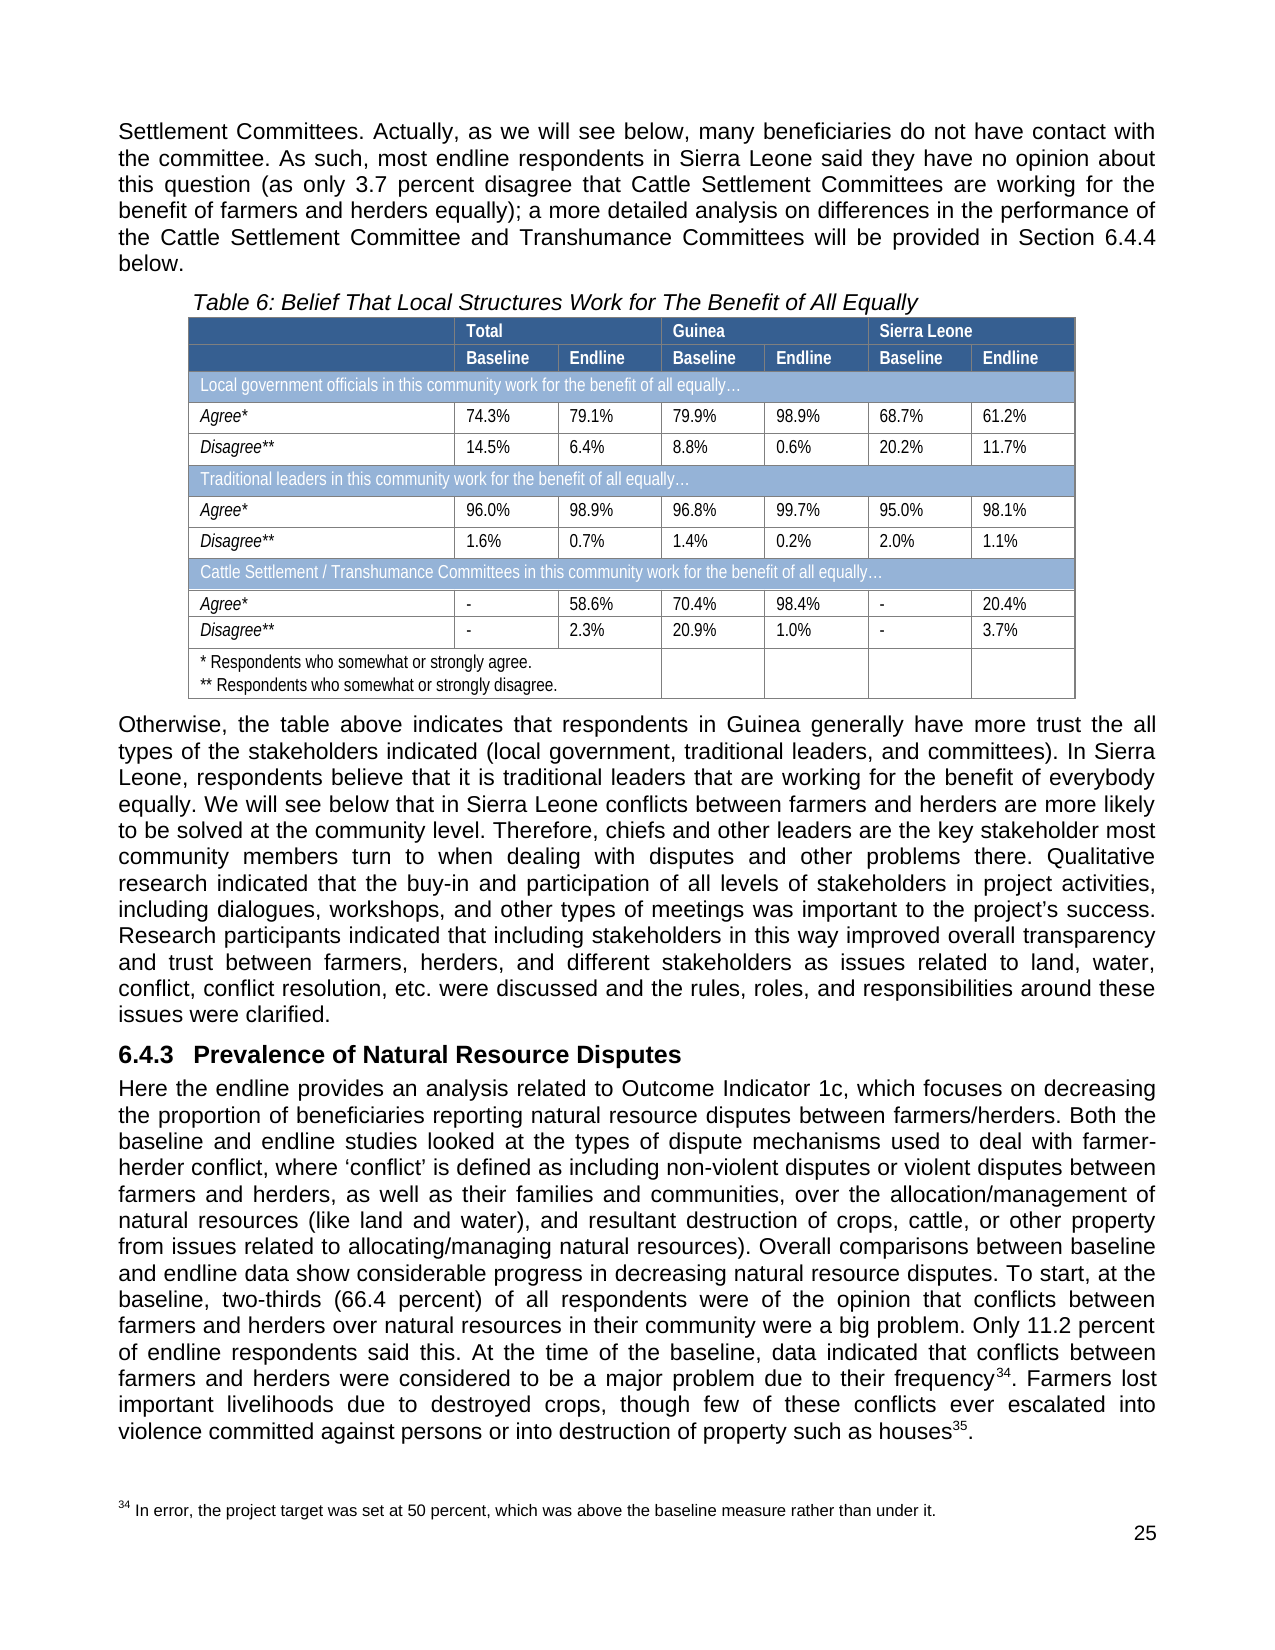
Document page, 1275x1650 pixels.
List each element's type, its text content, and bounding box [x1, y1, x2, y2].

table_cell 2.0% [869, 528, 971, 558]
table_cell Disagree** [189, 528, 454, 558]
table_cell 96.8% [662, 497, 764, 527]
text Here the endline provides an analysis related to Outcome Indicator 1c, which focuses on decreasing the proportion of beneficiaries reporting natural resource disputes between farmers/herders. Both the baseline and endline studies looked at the types of dispute mechanisms used to deal with farmer-herder conflict, where ‘conflict’ is defined as including non-violent disputes or violent disputes between farmers and herders, as well as their families and communities, over the allocation/management of natural resources (like land and water), and resultant destruction of crops, cattle, or other property from issues related to allocating/managing natural resources). Overall comparisons between baseline and endline data show considerable progress in decreasing natural resource disputes. To start, at the baseline, two-thirds (66.4 percent) of all respondents were of the opinion that conflicts between farmers and herders over natural resources in their community were a big problem. Only 11.2 percent of endline respondents said this. At the time of the baseline, data indicated that conflicts between farmers and herders were considered to be a major problem due to their frequency. Farmers lost important livelihoods due to destroyed crops, though few of these conflicts ever escalated into violence committed against persons or into destruction of property such as houses. [118, 1075, 1157, 1444]
table_cell 98.9% [559, 497, 661, 527]
table_cell Disagree** [189, 434, 454, 464]
table_cell 61.2% [972, 403, 1074, 433]
table_header [189, 318, 454, 344]
table_cell - [455, 617, 558, 647]
table_cell 0.6% [765, 434, 868, 464]
table_header Sierra Leone [869, 318, 1074, 344]
text Otherwise, the table above indicates that respondents in Guinea generally have more trust the all types of the stakeholders indicated (local government, traditional leaders, and committees). In Sierra Leone, respondents believe that it is traditional leaders that are working for the benefit of everybody equally. We will see below that in Sierra Leone conflicts between farmers and herders are more likely to be solved at the community level. Therefore, chiefs and other leaders are the key stakeholder most community members turn to when dealing with disputes and other problems there. Qualitative research indicated that the buy-in and participation of all levels of stakeholders in project activities, including dialogues, workshops, and other types of meetings was important to the project’s success. Research participants indicated that including stakeholders in this way improved overall transparency and trust between farmers, herders, and different stakeholders as issues related to land, water, conflict, conflict resolution, etc. were discussed and the rules, roles, and responsibilities around these issues were clarified. [118, 711, 1157, 1028]
table_cell 68.7% [869, 403, 971, 433]
table_cell [189, 345, 454, 371]
table_cell 74.3% [455, 403, 558, 433]
table_cell Agree* [189, 591, 454, 616]
text Table 6: Belief That Local Structures Work for The Benefit of All Equally [192, 289, 1157, 315]
table_cell Local government officials in this community work for the benefit of all equally… [189, 372, 1074, 402]
table_cell 58.6% [559, 591, 661, 616]
table_cell Agree* [189, 497, 454, 527]
table_cell 98.9% [765, 403, 868, 433]
table_cell [869, 649, 971, 698]
table_cell 96.0% [455, 497, 558, 527]
table_cell 1.1% [972, 528, 1074, 558]
table_cell 79.9% [662, 403, 764, 433]
table_cell 95.0% [869, 497, 971, 527]
table_cell Agree* [189, 403, 454, 433]
table_cell 20.2% [869, 434, 971, 464]
table_cell 20.9% [662, 617, 764, 647]
table_cell Baseline [662, 345, 764, 371]
table_cell 2.3% [559, 617, 661, 647]
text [118, 118, 1157, 276]
table_cell [662, 649, 764, 698]
table_cell 79.1% [559, 403, 661, 433]
table_cell - [455, 591, 558, 616]
table_cell - [869, 617, 971, 647]
table_cell [972, 649, 1074, 698]
table_cell Endline [765, 345, 868, 371]
table_cell 14.5% [455, 434, 558, 464]
table_cell Baseline [869, 345, 971, 371]
subtitle Prevalence of Natural Resource Disputes [118, 1040, 1157, 1069]
table_cell Disagree** [189, 617, 454, 647]
table_cell 8.8% [662, 434, 764, 464]
table_header Guinea [662, 318, 868, 344]
table_cell 0.7% [559, 528, 661, 558]
table_cell Cattle Settlement / Transhumance Committees in this community work for the benefit of all equally… [189, 559, 1074, 589]
table_cell [765, 649, 868, 698]
table_cell - [869, 591, 971, 616]
table_cell Endline [559, 345, 661, 371]
table_cell Baseline [455, 345, 558, 371]
table_cell 1.0% [765, 617, 868, 647]
table_cell 98.4% [765, 591, 868, 616]
table_header Total [455, 318, 661, 344]
table_cell * Respondents who somewhat or strongly agree. ** Respondents who somewhat or strongly disagree. [189, 649, 661, 698]
table_cell 99.7% [765, 497, 868, 527]
table_cell Endline [972, 345, 1074, 371]
table_cell Traditional leaders in this community work for the benefit of all equally… [189, 466, 1074, 496]
table_cell 70.4% [662, 591, 764, 616]
table_cell 3.7% [972, 617, 1074, 647]
table_cell 0.2% [765, 528, 868, 558]
table_cell 11.7% [972, 434, 1074, 464]
table_cell 1.6% [455, 528, 558, 558]
table_cell 20.4% [972, 591, 1074, 616]
table_cell 1.4% [662, 528, 764, 558]
table_cell 6.4% [559, 434, 661, 464]
table_cell 98.1% [972, 497, 1074, 527]
